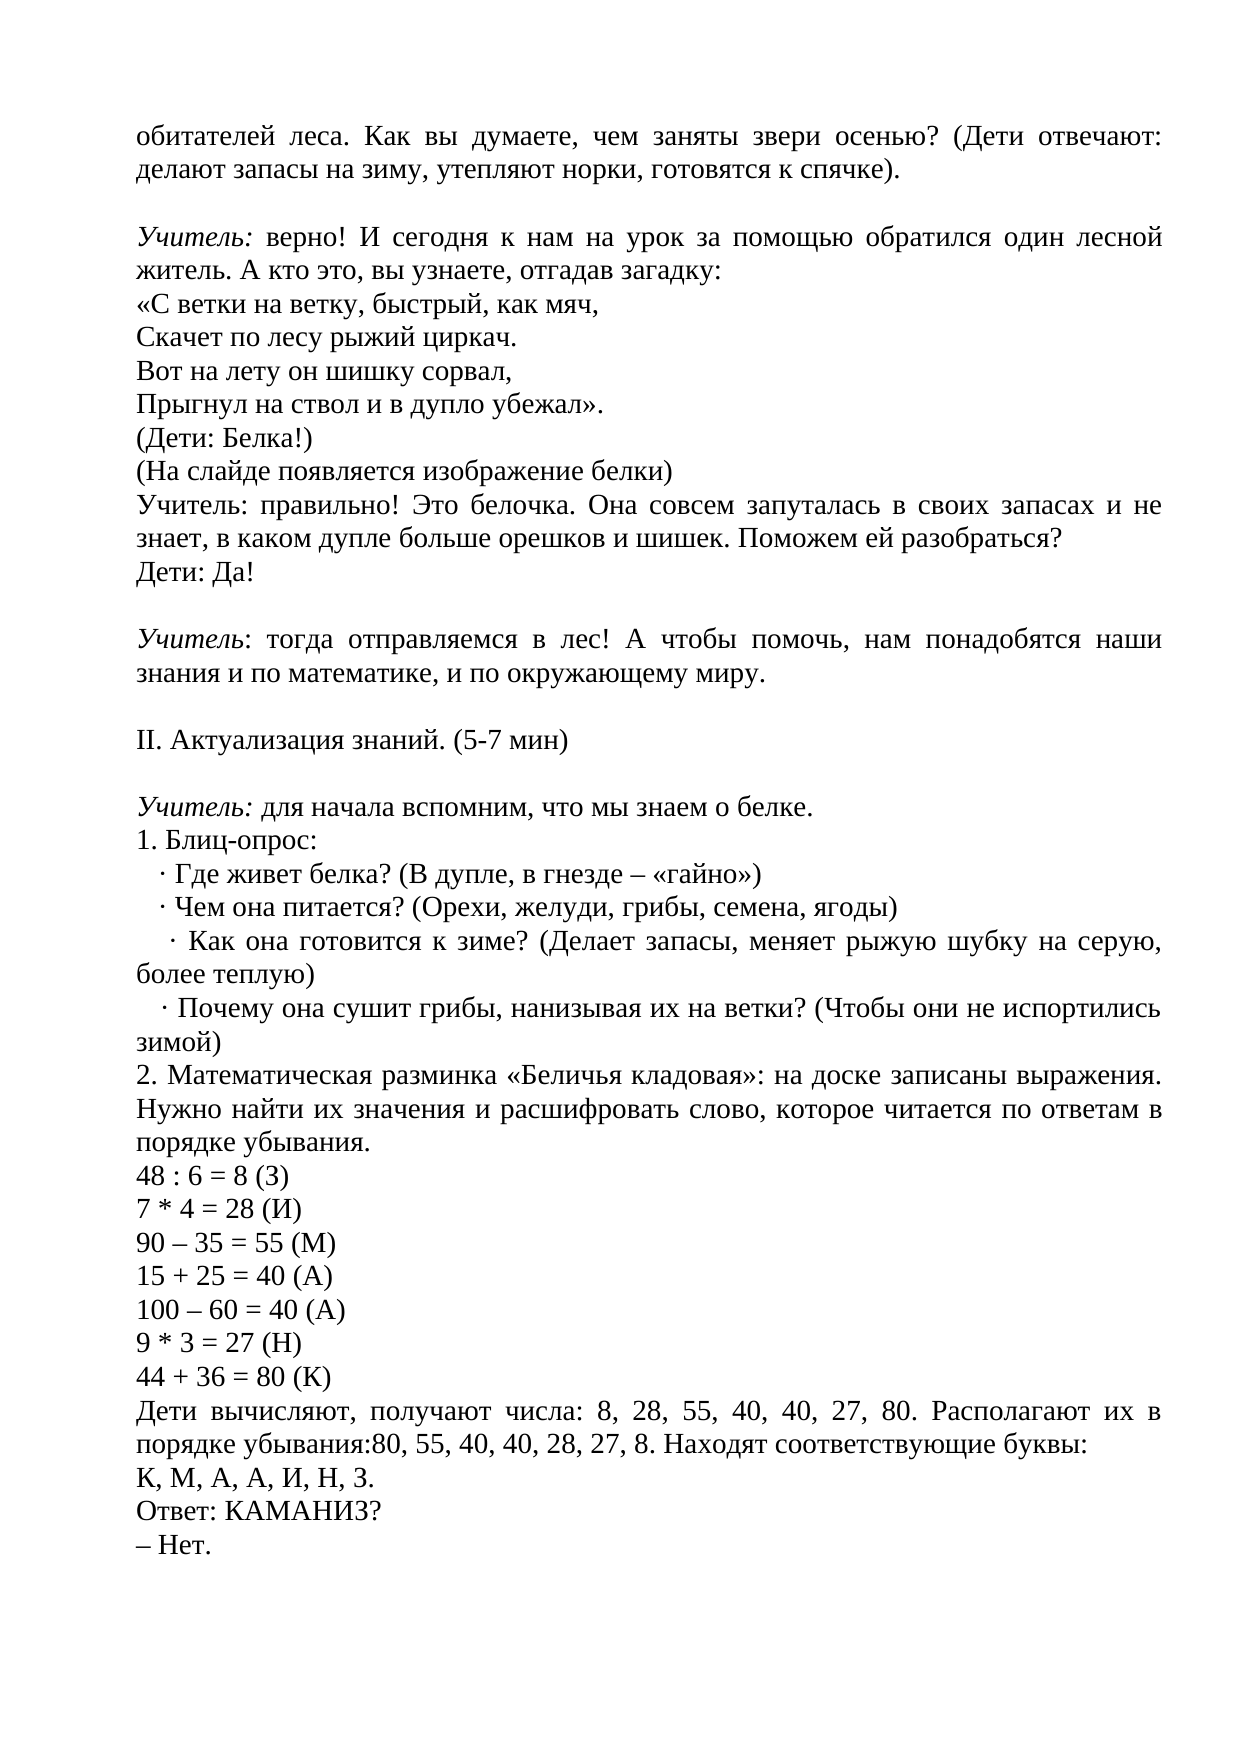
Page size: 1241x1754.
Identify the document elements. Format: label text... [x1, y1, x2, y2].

text Дети: Да! [136, 554, 1163, 588]
text 100 – 60 = 40 (А) [136, 1292, 1163, 1326]
text II. Актуализация знаний. (5-7 мин) [136, 722, 1163, 755]
text 48 : 6 = 8 (З) [136, 1158, 1163, 1191]
text (На слайде появляется изображение белки) [136, 453, 1163, 487]
text 90 – 35 = 55 (М) [136, 1225, 1163, 1258]
text (Дети: Белка!) [136, 420, 1163, 453]
text 1. Блиц-опрос: [136, 822, 1163, 856]
text · Чем она питается? (Орехи, желуди, грибы, семена, ягоды) [136, 889, 1163, 923]
text Дети вычисляют, получают числа: 8, 28, 55, 40, 40, 27, 80. Располагают их в порядке убывания:80, 55, 40, 40, 28, 27, 8. Находят соответствующие буквы: [136, 1393, 1163, 1460]
text Прыгнул на ствол и в дупло убежал». [136, 386, 1163, 420]
text 44 + 36 = 80 (К) [136, 1359, 1163, 1393]
text · Как она готовится к зиме? (Делает запасы, меняет рыжую шубку на серую, более теплую) [136, 923, 1163, 990]
text – Нет. [136, 1527, 1163, 1560]
text «С ветки на ветку, быстрый, как мяч, [136, 286, 1163, 319]
text · Где живет белка? (В дупле, в гнезде – «гайно») [136, 856, 1163, 889]
text 9 * 3 = 27 (Н) [136, 1326, 1163, 1359]
text · Почему она сушит грибы, нанизывая их на ветки? (Чтобы они не испортились зимой) [136, 990, 1163, 1057]
text К, М, А, А, И, Н, З. [136, 1460, 1163, 1493]
text Учитель: верно! И сегодня к нам на урок за помощью обратился один лесной житель. А кто это, вы узнаете, отгадав загадку: [136, 219, 1163, 286]
text 2. Математическая разминка «Беличья кладовая»: на доске записаны выражения. Нужно найти их значения и расшифровать слово, которое читается по ответам в порядке убывания. [136, 1057, 1163, 1158]
text Учитель: тогда отправляемся в лес! А чтобы помочь, нам понадобятся наши знания и по математике, и по окружающему миру. [136, 621, 1163, 688]
text 7 * 4 = 28 (И) [136, 1191, 1163, 1225]
text Ответ: КАМАНИЗ? [136, 1493, 1163, 1527]
text Вот на лету он шишку сорвал, [136, 353, 1163, 386]
text Скачет по лесу рыжий циркач. [136, 319, 1163, 353]
text Учитель: для начала вспомним, что мы знаем о белке. [136, 789, 1163, 822]
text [136, 118, 1163, 185]
text 15 + 25 = 40 (А) [136, 1258, 1163, 1292]
text Учитель: правильно! Это белочка. Она совсем запуталась в своих запасах и не знает, в каком дупле больше орешков и шишек. Поможем ей разобраться? [136, 487, 1163, 554]
